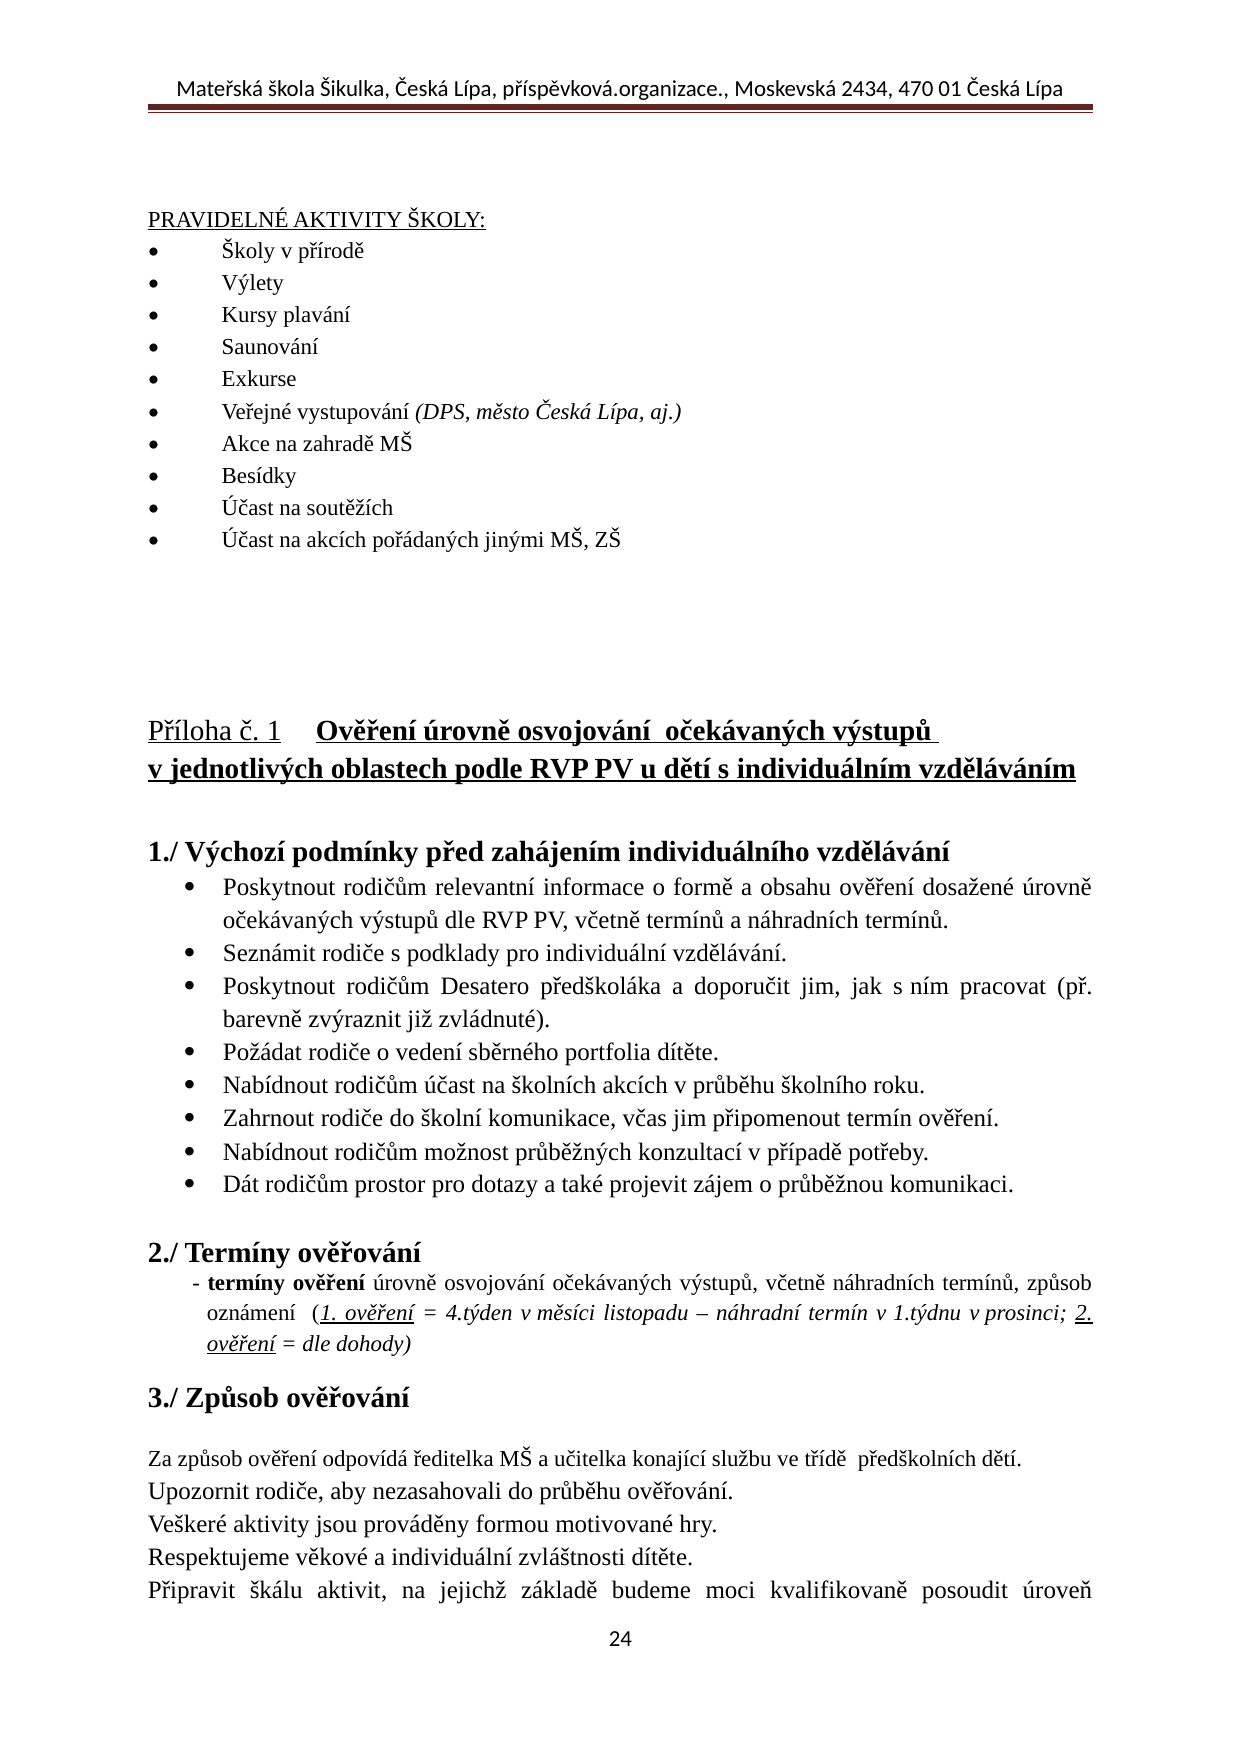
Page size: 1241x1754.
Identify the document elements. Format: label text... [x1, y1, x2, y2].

list Požádat rodiče o vedení sběrného portfolia dítěte. [185, 1037, 1093, 1066]
list Poskytnout rodičům relevantní informace o formě a obsahu ověření dosažené úrovně očekávaných výstupů dle RVP PV, včetně termínů a náhradních termínů. [185, 872, 1093, 934]
list 2./ Termíny ověřování [148, 1236, 1093, 1269]
text Příloha č. 1 Ověření úrovně osvojování očekávaných výstupů v jednotlivých oblastech podle RVP PV u dětí s individuálním vzděláváním [148, 713, 1093, 785]
text 3./ Způsob ověřování [148, 1381, 1093, 1414]
list Poskytnout rodičům Desatero předškoláka a doporučit jim, jak s ním pracovat (př. barevně zvýraznit již zvládnuté). [185, 971, 1093, 1033]
list Zahrnout rodiče do školní komunikace, včas jim připomenout termín ověření. [185, 1103, 1093, 1132]
list Seznámit rodiče s podklady pro individuální vzdělávání. [185, 938, 1093, 967]
list Účast na soutěžích [110, 493, 1093, 521]
list Saunování [110, 332, 1093, 360]
list Školy v přírodě [110, 236, 1093, 264]
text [148, 1575, 1093, 1603]
list Exkurse [110, 364, 1093, 393]
text PRAVIDELNÉ AKTIVITY ŠKOLY: [148, 206, 1093, 232]
text Veškeré aktivity jsou prováděny formou motivované hry. [148, 1509, 1093, 1537]
list Besídky [110, 461, 1093, 489]
list Dát rodičům prostor pro dotazy a také projevit zájem o průběžnou komunikaci. [185, 1169, 1093, 1198]
text Upozornit rodiče, aby nezasahovali do průběhu ověřování. [148, 1476, 1093, 1504]
list Nabídnout rodičům možnost průběžných konzultací v případě potřeby. [185, 1137, 1093, 1165]
list Účast na akcích pořádaných jinými MŠ, ZŠ [110, 526, 1093, 553]
text Za způsob ověření odpovídá ředitelka MŠ a učitelka konající službu ve třídě předškolních dětí. [148, 1446, 1093, 1472]
list Veřejné vystupování (DPS, město Česká Lípa, aj.) [110, 397, 1093, 425]
text - termíny ověření úrovně osvojování očekávaných výstupů, včetně náhradních termínů, způsob oznámení (1. ověření = 4.týden v měsíci listopadu – náhradní termín v 1.týdnu v prosinci; 2. ověření = dle dohody) [192, 1269, 1093, 1356]
list Kursy plavání [110, 300, 1093, 328]
list Akce na zahradě MŠ [110, 429, 1093, 457]
list Výlety [110, 268, 1093, 296]
list Nabídnout rodičům účast na školních akcích v průběhu školního roku. [185, 1071, 1093, 1099]
text 1./ Výchozí podmínky před zahájením individuálního vzdělávání [148, 834, 1093, 867]
text Respektujeme věkové a individuální zvláštnosti dítěte. [148, 1542, 1093, 1571]
